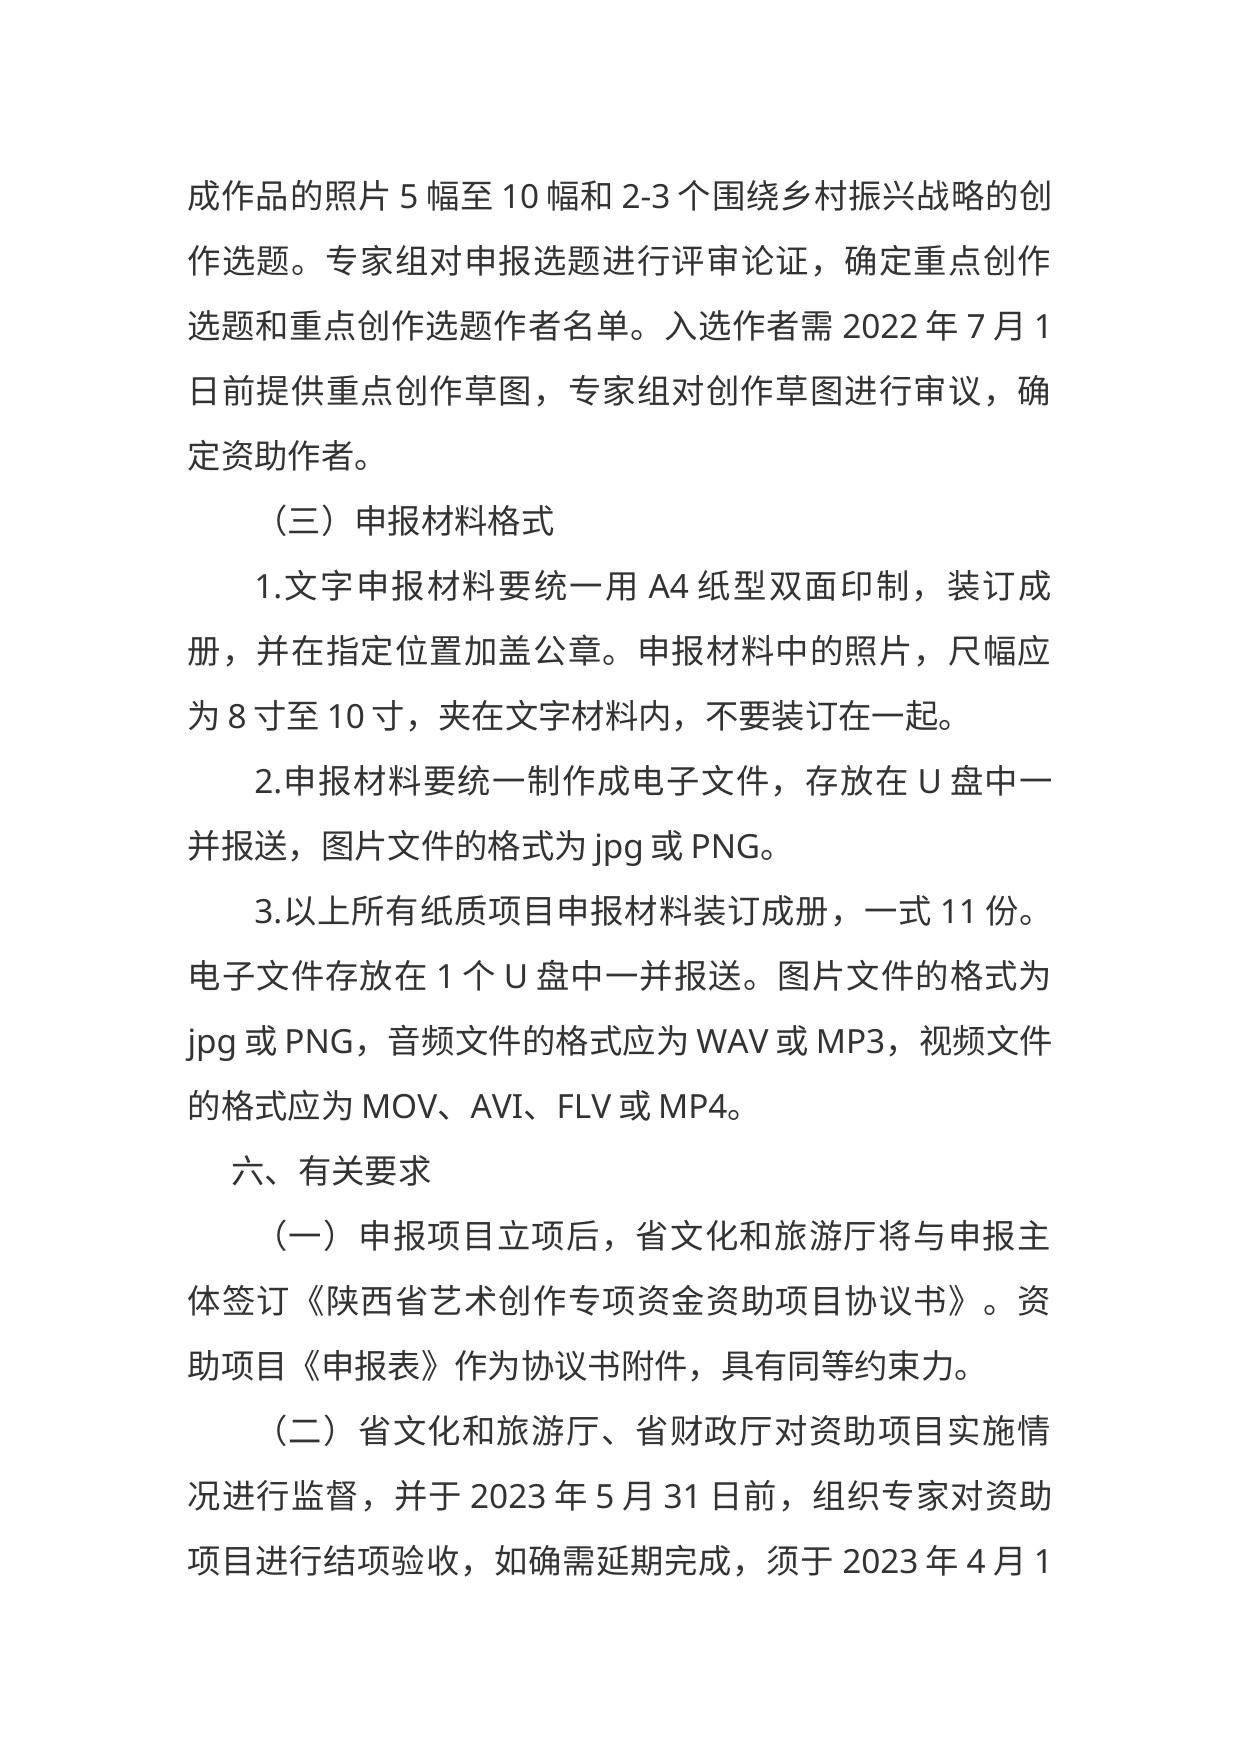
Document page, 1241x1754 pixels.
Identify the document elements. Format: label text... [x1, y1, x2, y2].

text 1.文字申报材料要统一用A4纸型双面印制，装订成册，并在指定位置加盖公章。申报材料中的照片，尺幅应为8寸至10寸，夹在文字材料内，不要装订在一起。 [187, 552, 1053, 747]
text 六、有关要求 [187, 1137, 1053, 1202]
text （三）申报材料格式 [187, 487, 1053, 552]
text 3.以上所有纸质项目申报材料装订成册，一式11份。电子文件存放在1个U盘中一并报送。图片文件的格式为jpg或PNG，音频文件的格式应为WAV或MP3，视频文件的格式应为MOV、AVI、FLV或MP4。 [187, 877, 1053, 1137]
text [187, 162, 1053, 487]
text 2.申报材料要统一制作成电子文件，存放在U盘中一并报送，图片文件的格式为jpg或PNG。 [187, 747, 1053, 877]
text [187, 1397, 1053, 1592]
text （一）申报项目立项后，省文化和旅游厅将与申报主体签订《陕西省艺术创作专项资金资助项目协议书》。资助项目《申报表》作为协议书附件，具有同等约束力。 [187, 1202, 1053, 1397]
